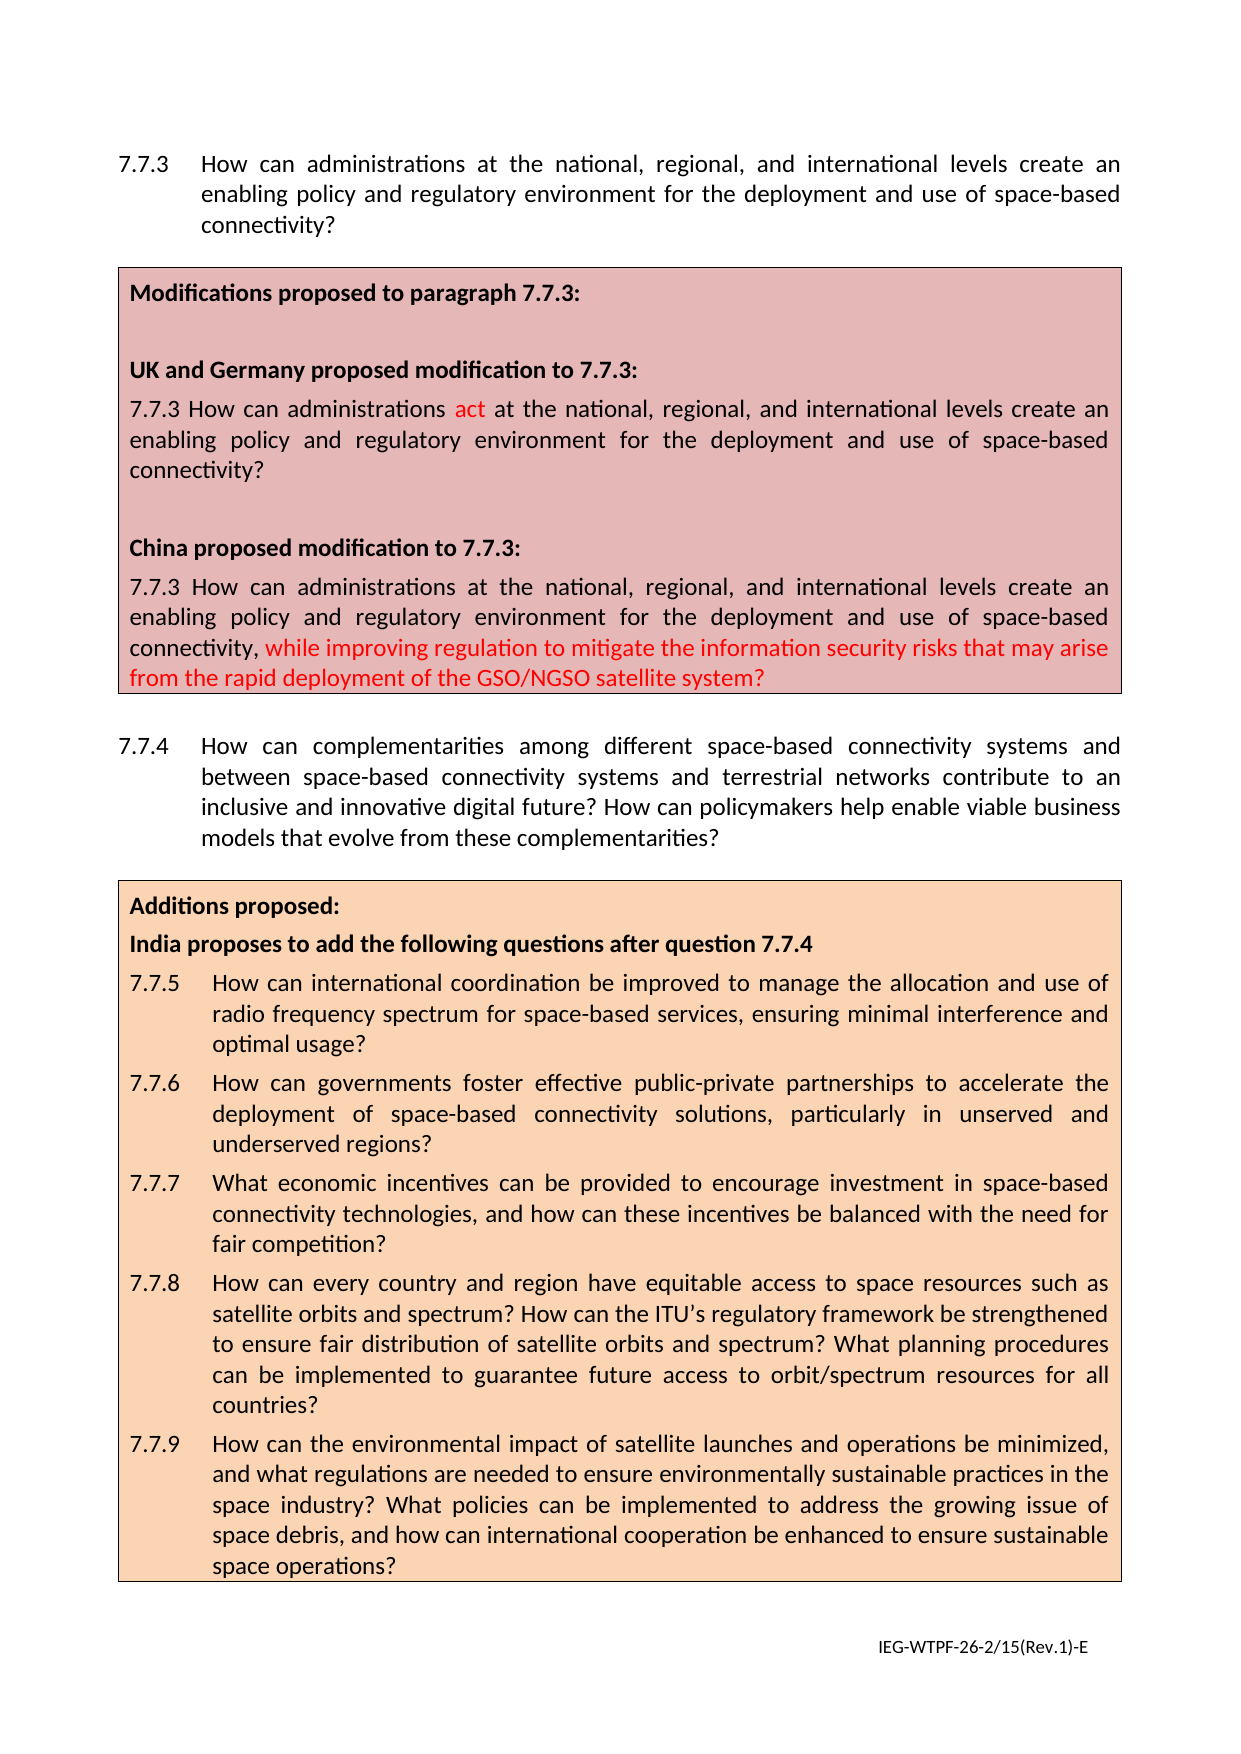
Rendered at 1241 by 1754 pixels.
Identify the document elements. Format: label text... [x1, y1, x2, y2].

text 7.7.4 How can complementarities among different space-based connectivity systems and between space-based connectivity systems and terrestrial networks contribute to an inclusive and innovative digital future? How can policymakers help enable viable business models that evolve from these complementarities? [118, 730, 1122, 852]
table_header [119, 881, 1121, 1581]
table_header Modifications proposed to paragraph 7.7.3: UK and Germany proposed modification to 7.7.3: 7.7.3 How can administrations act at the national, regional, and international levels create an enabling policy and regulatory environment for the deployment and use of space-based connectivity? China proposed modification to 7.7.3: 7.7.3 How can administrations at the national, regional, and international levels create an enabling policy and regulatory environment for the deployment and use of space-based connectivity, while improving regulation to mitigate the information security risks that may arise from the rapid deployment of the GSO/NGSO satellite system? [119, 268, 1121, 693]
text 7.7.3 How can administrations at the national, regional, and international levels create an enabling policy and regulatory environment for the deployment and use of space-based connectivity? [118, 148, 1122, 239]
